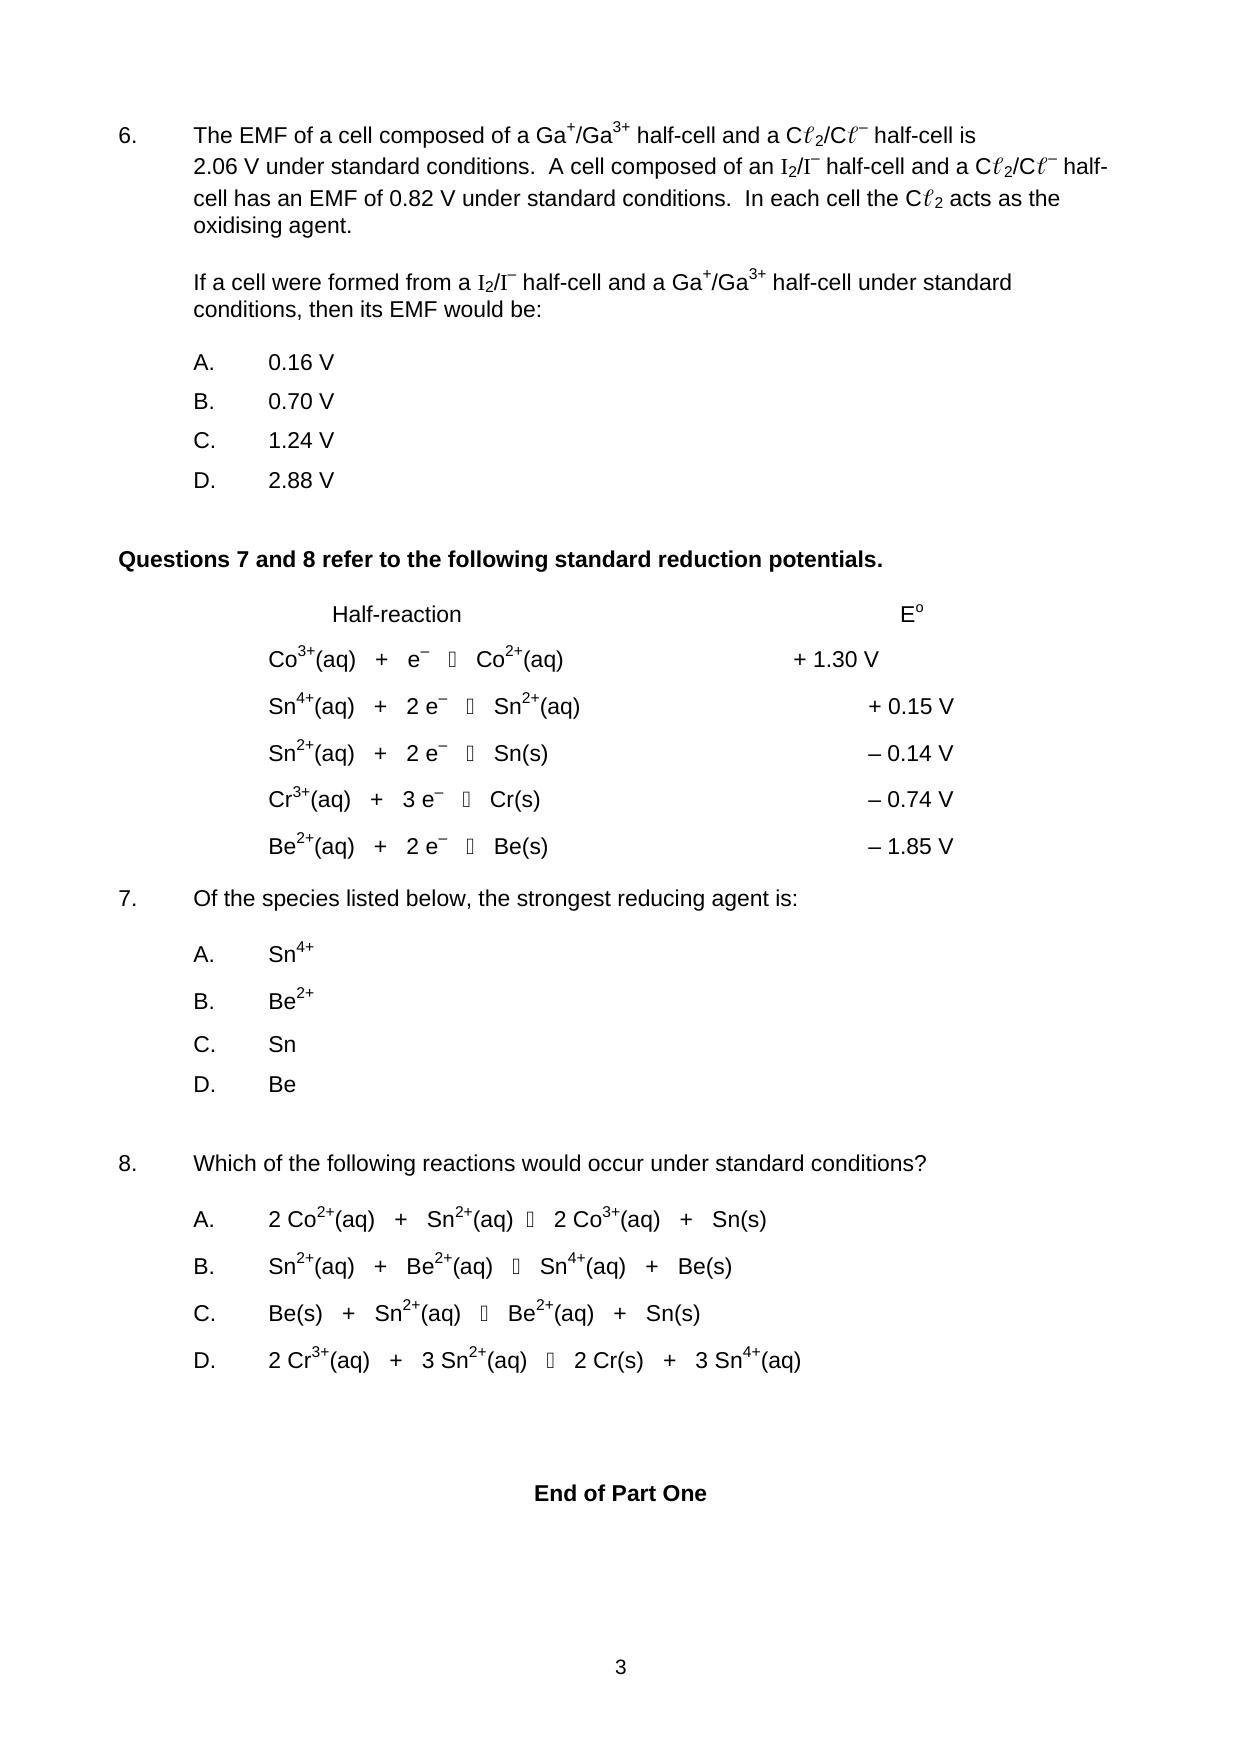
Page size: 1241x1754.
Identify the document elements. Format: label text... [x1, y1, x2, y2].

text A. 2 Co2+(aq) + Sn2+(aq) 2 Co3+(aq) + Sn(s) [118, 1202, 1123, 1234]
text End of Part One [118, 1480, 1123, 1506]
text B. Be2+ [118, 984, 1123, 1016]
text Cr3+(aq) + 3 e– Cr(s) – 0.74 V [118, 782, 1123, 814]
text D. Be [118, 1071, 1123, 1097]
text D. 2.88 V [118, 467, 1123, 493]
text B. Sn2+(aq) + Be2+(aq) Sn4+(aq) + Be(s) [118, 1249, 1123, 1281]
text Questions 7 and 8 refer to the following standard reduction potentials. [118, 546, 1123, 572]
text Sn2+(aq) + 2 e– Sn(s) – 0.14 V [118, 736, 1123, 767]
text If a cell were formed from a I2/I– half-cell and a Ga+/Ga3+ half-cell under standard [118, 264, 1123, 296]
text Half-reaction Eo [118, 599, 1123, 627]
text 8. Which of the following reactions would occur under standard conditions? [118, 1150, 1123, 1176]
text B. 0.70 V [118, 388, 1123, 414]
text oxidising agent. [118, 212, 1123, 238]
text cell has an EMF of 0.82 V under standard conditions. In each cell the C2 acts as the [118, 181, 1123, 212]
text 2.06 V under standard conditions. A cell composed of an I2/I– half-cell and a C2/C– half- [118, 149, 1123, 181]
text C. 1.24 V [118, 427, 1123, 454]
text Co3+(aq) + e– Co2+(aq) + 1.30 V [118, 642, 1123, 673]
text A. 0.16 V [118, 348, 1123, 375]
text A. Sn4+ [118, 937, 1123, 969]
text 7. Of the species listed below, the strongest reducing agent is: [118, 885, 1123, 911]
text 6. The EMF of a cell composed of a Ga+/Ga3+ half-cell and a C2/C– half-cell is [118, 118, 1123, 149]
text D. 2 Cr3+(aq) + 3 Sn2+(aq) 2 Cr(s) + 3 Sn4+(aq) [118, 1343, 1123, 1374]
text C. Be(s) + Sn2+(aq) Be2+(aq) + Sn(s) [118, 1296, 1123, 1327]
text Be2+(aq) + 2 e– Be(s) – 1.85 V [118, 829, 1123, 861]
text Sn4+(aq) + 2 e– Sn2+(aq) + 0.15 V [118, 689, 1123, 720]
text conditions, then its EMF would be: [118, 296, 1123, 322]
text C. Sn [118, 1031, 1123, 1057]
